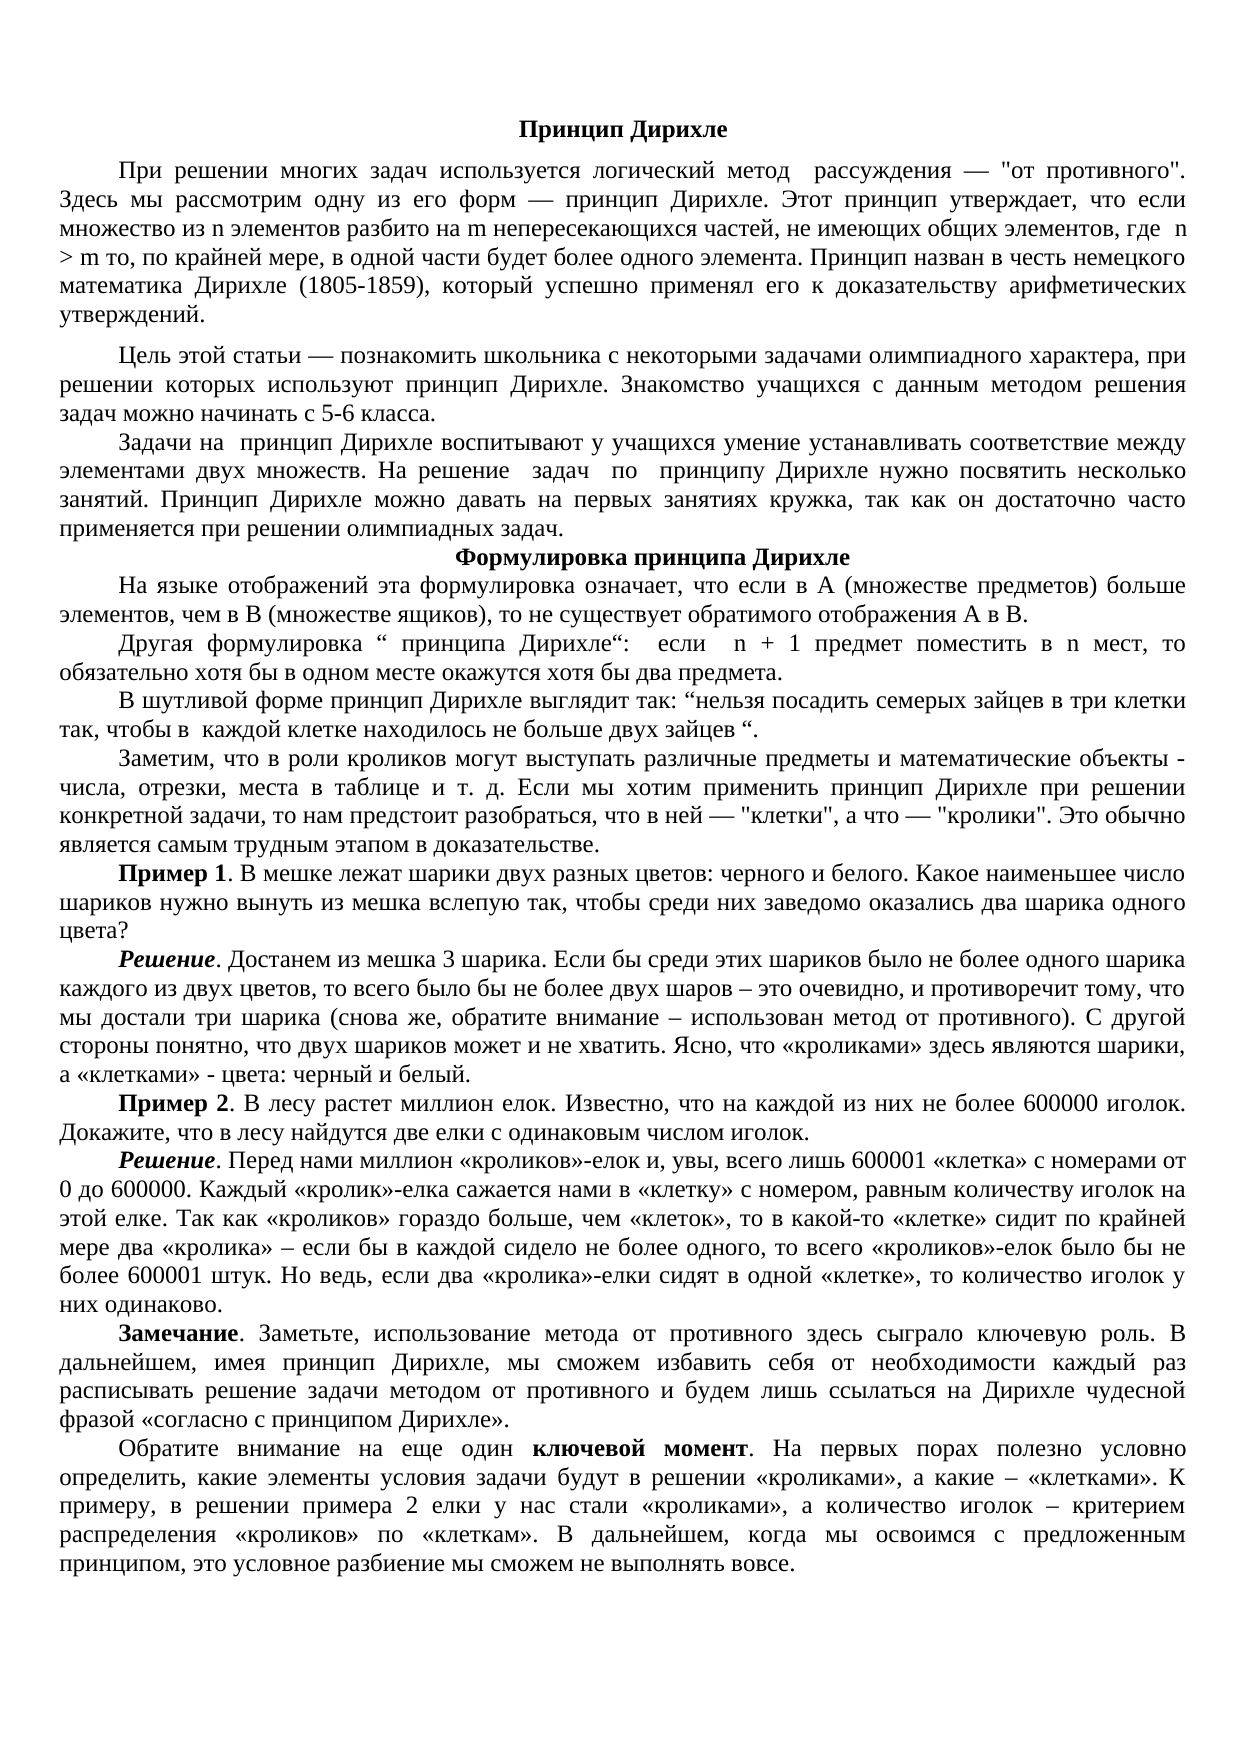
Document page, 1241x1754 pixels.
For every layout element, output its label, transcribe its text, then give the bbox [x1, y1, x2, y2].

text Пример 1. В мешке лежат шарики двух разных цветов: черного и белого. Какое наименьшее число шариков нужно вынуть из мешка вслепую так, чтобы среди них заведомо оказались два шарика одного цвета? [59, 858, 1187, 944]
text Принцип Дирихле [59, 114, 1187, 143]
text Формулировка принципа Дирихле [59, 542, 1187, 571]
text Заметим, что в роли кроликов могут выступать различные предметы и математические объекты - числа, отрезки, места в таблице и т. д. Если мы хотим применить принцип Дирихле при решении конкретной задачи, то нам предстоит разобраться, что в ней — "клетки", а что — "кролики". Это обычно является самым трудным этапом в доказательстве. [59, 743, 1187, 858]
text При решении многих задач используется логический метод рассуждения — "от противного". Здесь мы рассмотрим одну из его форм — принцип Дирихле. Этот принцип утверждает, что если множество из n элементов разбито на m непересекающихся частей, не имеющих общих элементов, где n > m то, по крайней мере, в одной части будет более одного элемента. Принцип назван в честь немецкого математика Дирихле (1805-1859), который успешно применял его к доказательству арифметических утверждений. [59, 156, 1187, 328]
text В шутливой форме принцип Дирихле выглядит так: “нельзя посадить семерых зайцев в три клетки так, чтобы в каждой клетке находилось не больше двух зайцев “. [59, 686, 1187, 743]
text Обратите внимание на еще один ключевой момент. На первых порах полезно условно определить, какие элементы условия задачи будут в решении «кроликами», а какие – «клетками». К примеру, в решении примера 2 елки у нас стали «кроликами», а количество иголок – критерием распределения «кроликов» по «клеткам». В дальнейшем, когда мы освоимся с предложенным принципом, это условное разбиение мы сможем не выполнять вовсе. [59, 1433, 1187, 1577]
text Решение. Перед нами миллион «кроликов»-елок и, увы, всего лишь 600001 «клетка» с номерами от 0 до 600000. Каждый «кролик»-елка сажается нами в «клетку» с номером, равным количеству иголок на этой елке. Так как «кроликов» гораздо больше, чем «клеток», то в какой-то «клетке» сидит по крайней мере два «кролика» – если бы в каждой сидело не более одного, то всего «кроликов»-елок было бы не более 600001 штук. Но ведь, если два «кролика»-елки сидят в одной «клетке», то количество иголок у них одинаково. [59, 1146, 1187, 1318]
text Решение. Достанем из мешка 3 шарика. Если бы среди этих шариков было не более одного шарика каждого из двух цветов, то всего было бы не более двух шаров – это очевидно, и противоречит тому, что мы достали три шарика (снова же, обратите внимание – использован метод от противного). С другой стороны понятно, что двух шариков может и не хватить. Ясно, что «кроликами» здесь являются шарики, а «клетками» - цвета: черный и белый. [59, 944, 1187, 1088]
text Пример 2. В лесу растет миллион елок. Известно, что на каждой из них не более 600000 иголок. Докажите, что в лесу найдутся две елки с одинаковым числом иголок. [59, 1088, 1187, 1146]
text На языке отображений эта формулировка означает, что если в А (множестве предметов) больше элементов, чем в В (множестве ящиков), то не существует обратимого отображения А в В. [59, 571, 1187, 628]
text Задачи на принцип Дирихле воспитывают у учащихся умение устанавливать соответствие между элементами двух множеств. На решение задач по принципу Дирихле нужно посвятить несколько занятий. Принцип Дирихле можно давать на первых занятиях кружка, так как он достаточно часто применяется при решении олимпиадных задач. [59, 427, 1187, 542]
text Замечание. Заметьте, использование метода от противного здесь сыграло ключевую роль. В дальнейшем, имея принцип Дирихле, мы сможем избавить себя от необходимости каждый раз расписывать решение задачи методом от противного и будем лишь ссылаться на Дирихле чудесной фразой «согласно с принципом Дирихле». [59, 1318, 1187, 1433]
text Другая формулировка “ принципа Дирихле“: если n + 1 предмет поместить в n мест, то обязательно хотя бы в одном месте окажутся хотя бы два предмета. [59, 628, 1187, 686]
text Цель этой статьи — познакомить школьника с некоторыми задачами олимпиадного характера, при решении которых используют принцип Дирихле. Знакомство учащихся с данным методом решения задач можно начинать с 5-6 класса. [59, 341, 1187, 427]
